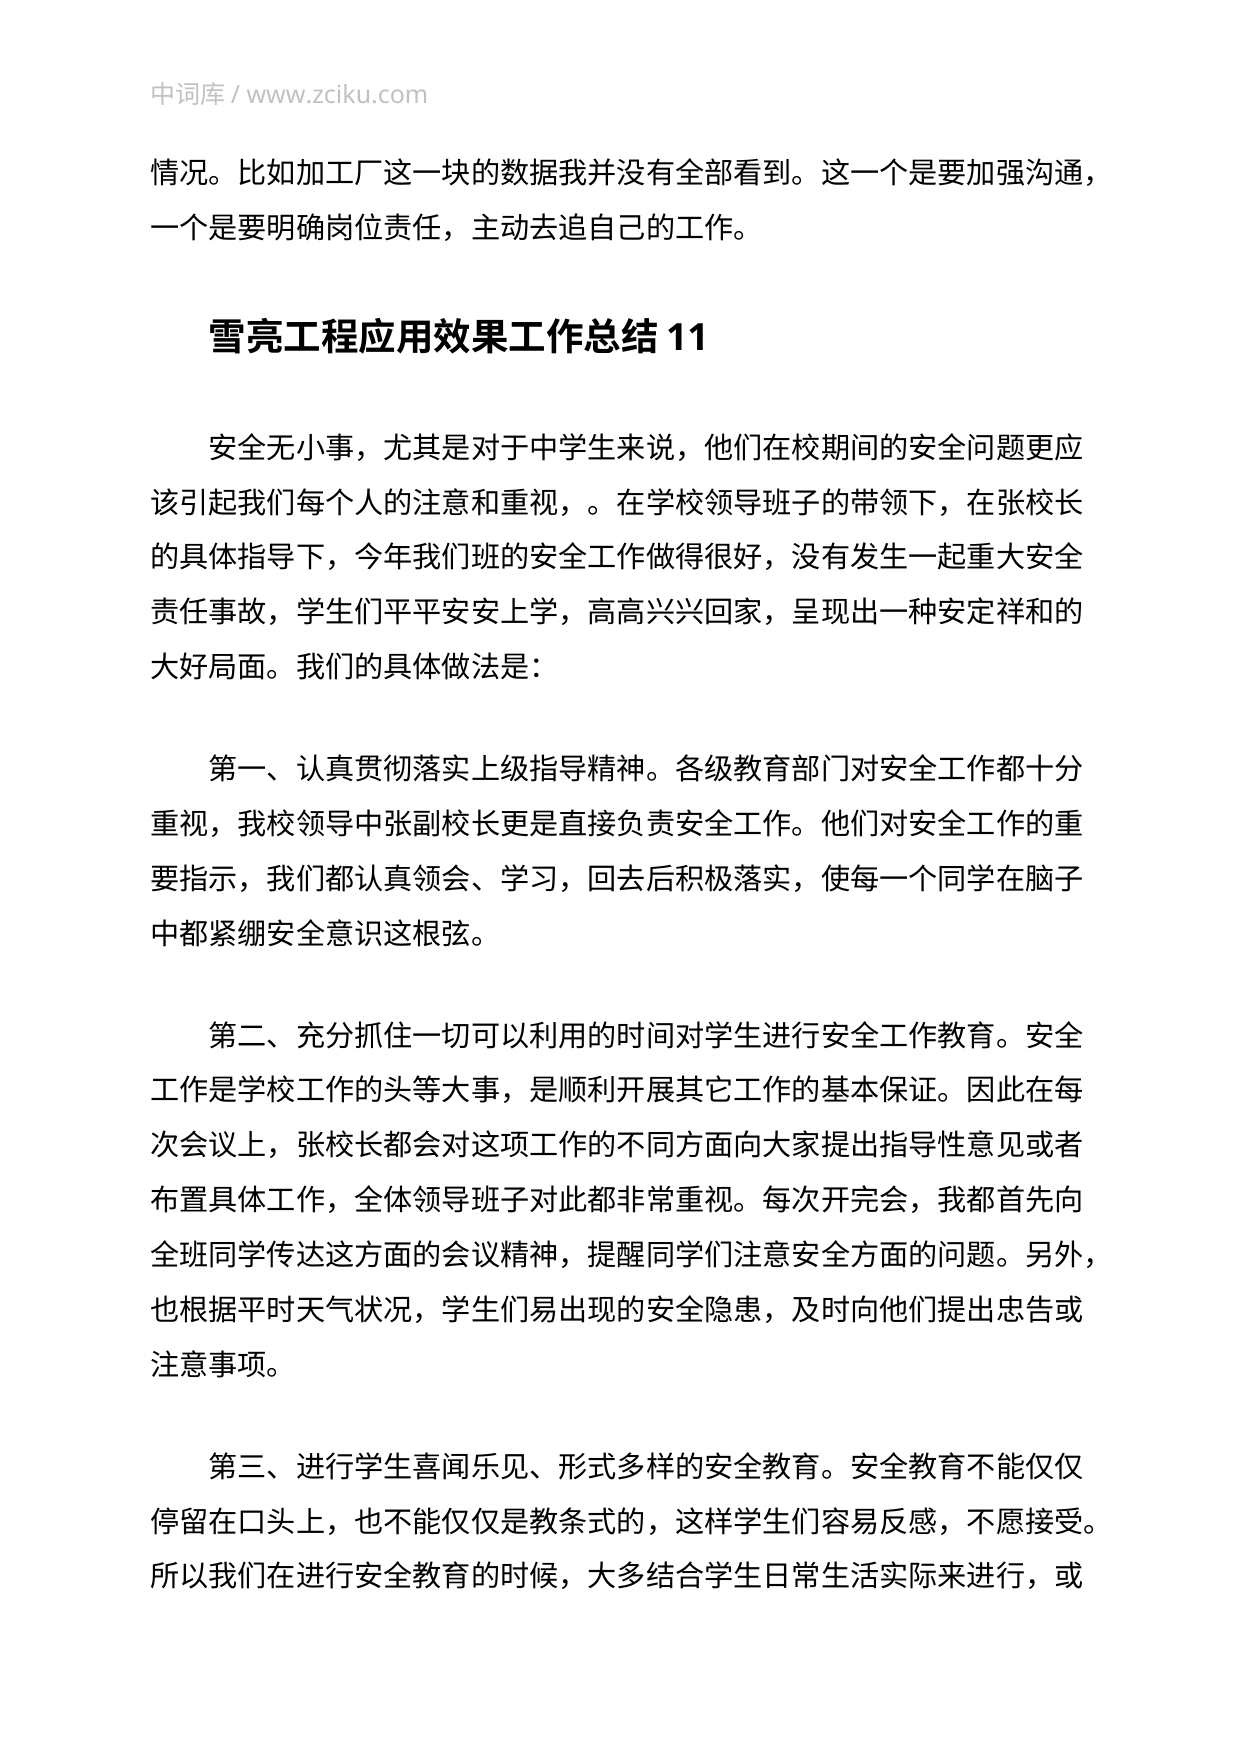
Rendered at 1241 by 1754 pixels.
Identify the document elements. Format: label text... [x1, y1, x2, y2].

text 雪亮工程应用效果工作总结11 [150, 307, 1090, 361]
text 第二、充分抓住一切可以利用的时间对学生进行安全工作教育。安全工作是学校工作的头等大事，是顺利开展其它工作的基本保证。因此在每次会议上，张校长都会对这项工作的不同方面向大家提出指导性意见或者布置具体工作，全体领导班子对此都非常重视。每次开完会，我都首先向全班同学传达这方面的会议精神，提醒同学们注意安全方面的问题。另外，也根据平时天气状况，学生们易出现的安全隐患，及时向他们提出忠告或注意事项。 [150, 1012, 1090, 1384]
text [150, 1443, 1090, 1595]
text 安全无小事，尤其是对于中学生来说，他们在校期间的安全问题更应该引起我们每个人的注意和重视，。在学校领导班子的带领下，在张校长的具体指导下，今年我们班的安全工作做得很好，没有发生一起重大安全责任事故，学生们平平安安上学，高高兴兴回家，呈现出一种安定祥和的大好局面。我们的具体做法是： [150, 424, 1090, 686]
text 第一、认真贯彻落实上级指导精神。各级教育部门对安全工作都十分重视，我校领导中张副校长更是直接负责安全工作。他们对安全工作的重要指示，我们都认真领会、学习，回去后积极落实，使每一个同学在脑子中都紧绷安全意识这根弦。 [150, 746, 1090, 953]
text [150, 150, 1090, 247]
